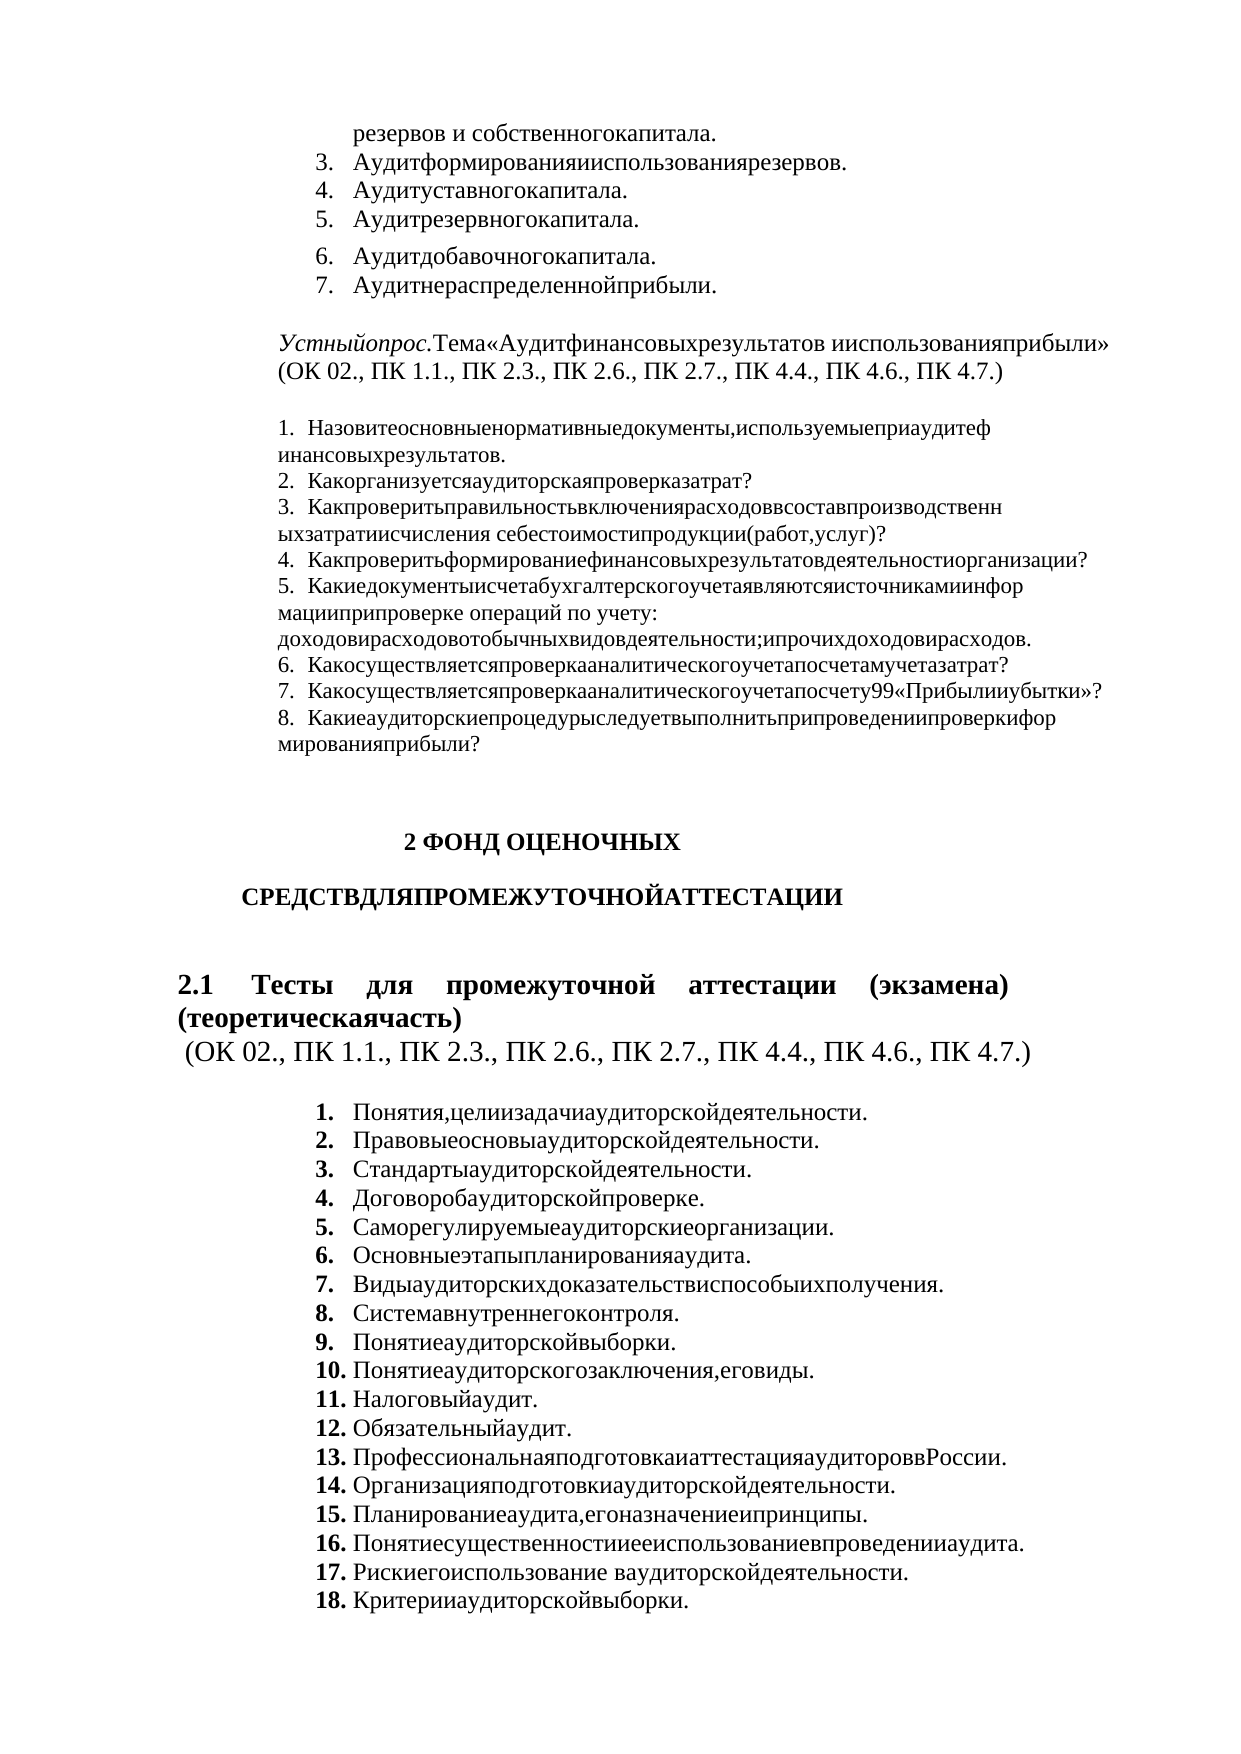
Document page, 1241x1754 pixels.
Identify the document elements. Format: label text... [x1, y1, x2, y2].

list Основныеэтапыпланированияаудита. [315, 1240, 1152, 1269]
list Какорганизуетсяаудиторскаяпроверказатрат? [278, 467, 1152, 493]
list Какиеаудиторскиепроцедурыследуетвыполнитьприпроведениипроверкиформированияприбыли? [278, 704, 1064, 757]
list Понятиесущественностииееиспользованиевпроведенииаудита. [315, 1528, 1152, 1557]
list Системавнутреннегоконтроля. [315, 1298, 1152, 1327]
list Понятиеаудиторскойвыборки. [315, 1327, 1152, 1355]
list Аудитрезервногокапитала. [315, 204, 1152, 233]
list Организацияподготовкиаудиторскойдеятельности. [315, 1470, 1152, 1499]
list ПрофессиональнаяподготовкаиаттестацияаудитороввРоссии. [315, 1442, 1152, 1470]
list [315, 118, 1106, 147]
list Аудитформированияииспользованиярезервов. [315, 147, 1152, 176]
list Назовитеосновныенормативныедокументы,используемыеприаудитефинансовыхрезультатов. [278, 414, 994, 467]
text (ОК 02., ПК 1.1., ПК 2.3., ПК 2.6., ПК 2.7., ПК 4.4., ПК 4.6., ПК 4.7.) [177, 1034, 1152, 1068]
subtitle Тесты для промежуточной аттестации (экзамена) (теоретическаячасть) [177, 967, 1009, 1034]
list Какпроверитьправильностьвключениярасходоввсоставпроизводственныхзатратиисчисления себестоимостипродукции(работ,услуг)? [278, 493, 1011, 546]
list Аудитдобавочногокапитала. [315, 241, 1152, 270]
list Критерииаудиторскойвыборки. [315, 1585, 1152, 1614]
list Аудитнераспределеннойприбыли. [315, 270, 1152, 299]
list Саморегулируемыеаудиторскиеорганизации. [315, 1212, 1152, 1240]
list Налоговыйаудит. [315, 1384, 1152, 1413]
list Какосуществляетсяпроверкааналитическогоучетапосчету99«Прибылииубытки»? [278, 678, 1152, 704]
list Рискиегоиспользование ваудиторскойдеятельности. [315, 1557, 1152, 1585]
list Планированиеаудита,егоназначениеипринципы. [315, 1499, 1152, 1528]
list Договоробаудиторскойпроверке. [315, 1183, 1152, 1212]
list Какпроверитьформированиефинансовыхрезультатовдеятельностиорганизации? [278, 546, 1152, 572]
list Обязательныйаудит. [315, 1413, 1152, 1442]
list Аудитуставногокапитала. [315, 176, 1152, 204]
text 2 ФОНД ОЦЕНОЧНЫХ СРЕДСТВДЛЯПРОМЕЖУТОЧНОЙАТТЕСТАЦИИ [177, 827, 907, 911]
text Устныйопрос.Тема«Аудитфинансовыхрезультатов ииспользованияприбыли» (ОК 02., ПК 1.1., ПК 2.3., ПК 2.6., ПК 2.7., ПК 4.4., ПК 4.6., ПК 4.7.) [278, 328, 1152, 385]
list Стандартыаудиторскойдеятельности. [315, 1154, 1152, 1183]
list Видыаудиторскихдоказательствиспособыихполучения. [315, 1269, 1152, 1298]
list Понятия,целиизадачиаудиторскойдеятельности. [315, 1097, 1152, 1125]
list Какиедокументыисчетабухгалтерскогоучетаявляютсяисточникамиинформацииприпроверке операций по учету: [278, 572, 1029, 625]
list Понятиеаудиторскогозаключения,еговиды. [315, 1355, 1152, 1384]
text доходовирасходовотобычныхвидовдеятельности;ипрочихдоходовирасходов. [278, 625, 1152, 651]
list Какосуществляетсяпроверкааналитическогоучетапосчетамучетазатрат? [278, 651, 1152, 678]
list Правовыеосновыаудиторскойдеятельности. [315, 1125, 1152, 1154]
